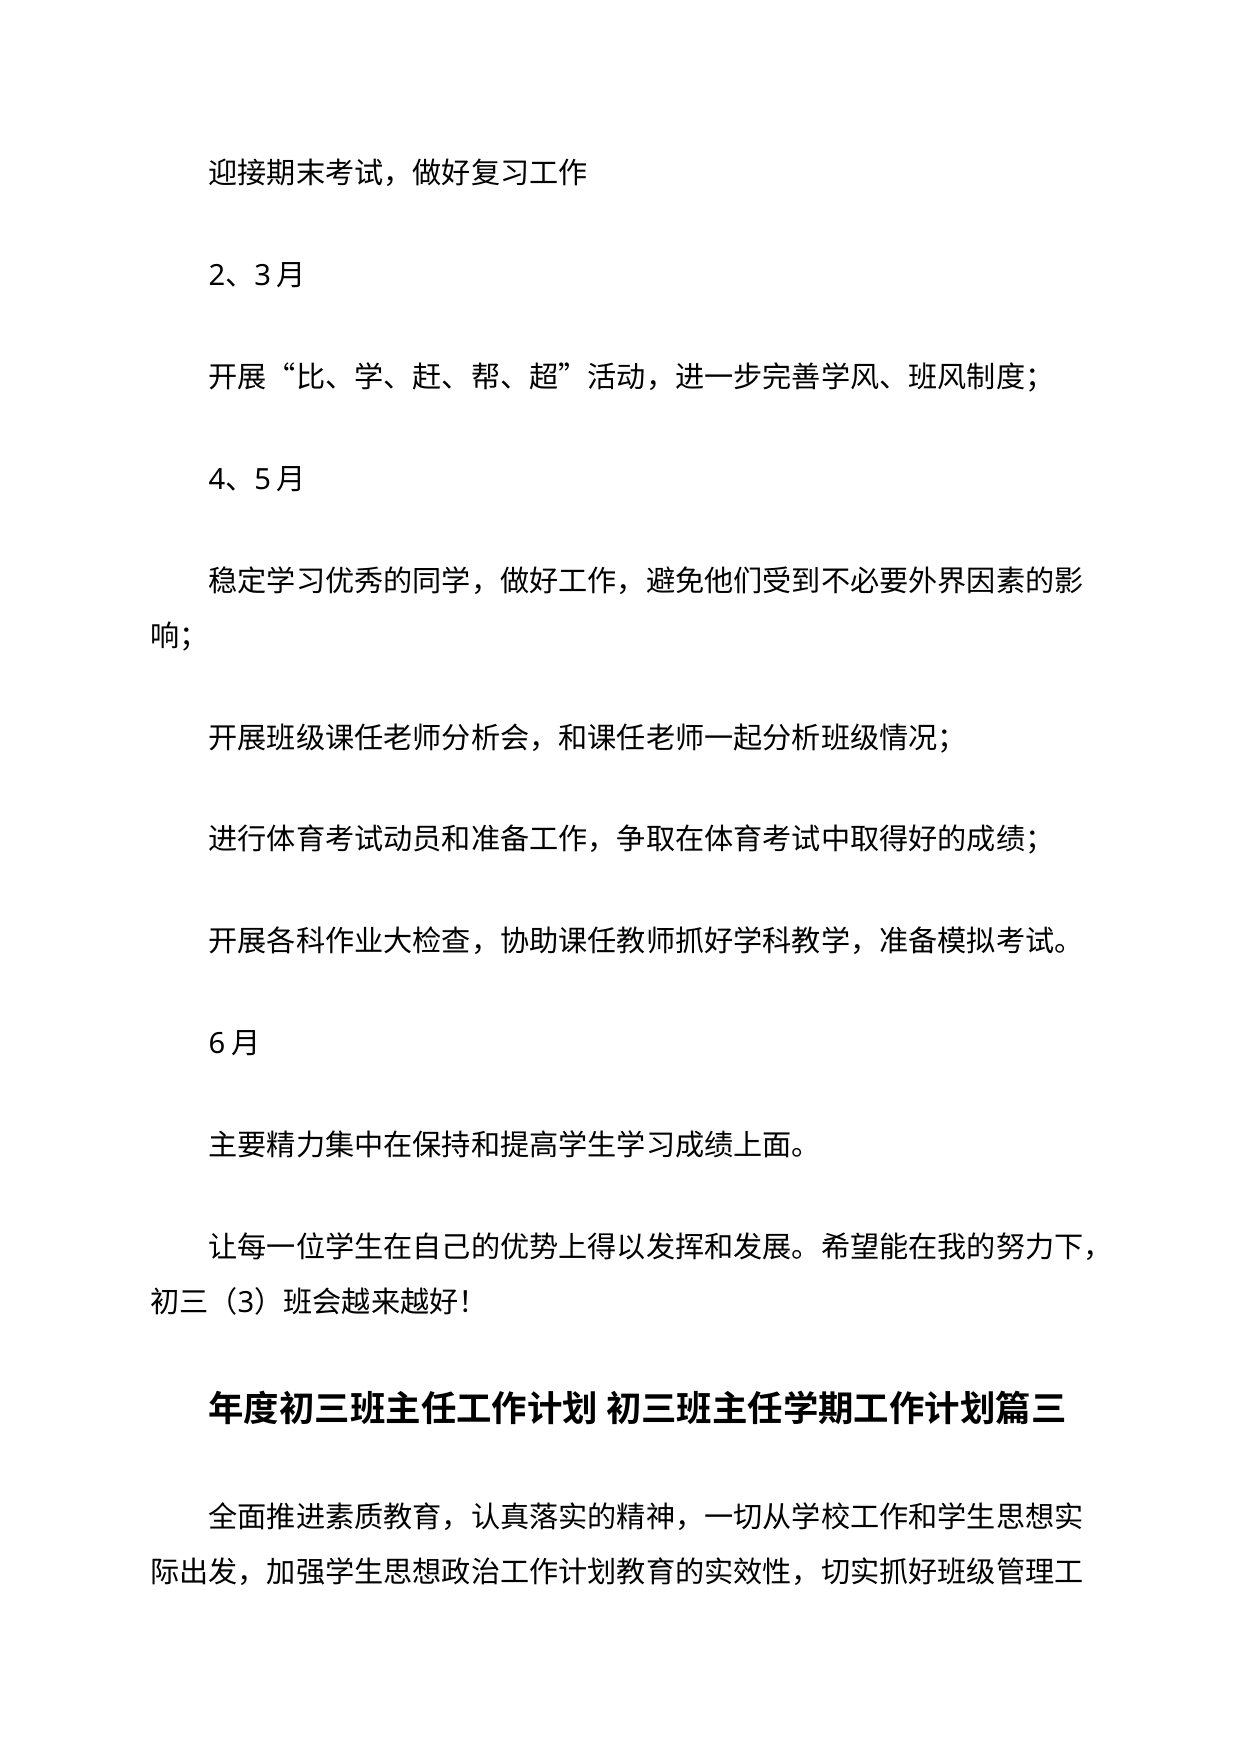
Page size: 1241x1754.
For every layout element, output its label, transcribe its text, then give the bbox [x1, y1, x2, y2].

text 开展“比、学、赶、帮、超”活动，进一步完善学风、班风制度； [150, 354, 1090, 396]
text 2、3月 [150, 252, 1090, 294]
text 4、5月 [150, 456, 1090, 498]
text 开展各科作业大检查，协助课任教师抓好学科教学，准备模拟考试。 [150, 918, 1090, 960]
text 迎接期末考试，做好复习工作 [150, 150, 1090, 192]
text 稳定学习优秀的同学，做好工作，避免他们受到不必要外界因素的影响； [150, 557, 1090, 655]
text 主要精力集中在保持和提高学生学习成绩上面。 [150, 1121, 1090, 1164]
text 6月 [150, 1019, 1090, 1062]
text 开展班级课任老师分析会，和课任老师一起分析班级情况； [150, 714, 1090, 756]
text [150, 1493, 1090, 1591]
text 进行体育考试动员和准备工作，争取在体育考试中取得好的成绩； [150, 816, 1090, 858]
text 年度初三班主任工作计划 初三班主任学期工作计划篇三 [150, 1380, 1090, 1431]
text 让每一位学生在自己的优势上得以发挥和发展。希望能在我的努力下，初三（3）班会越来越好！ [150, 1223, 1090, 1321]
